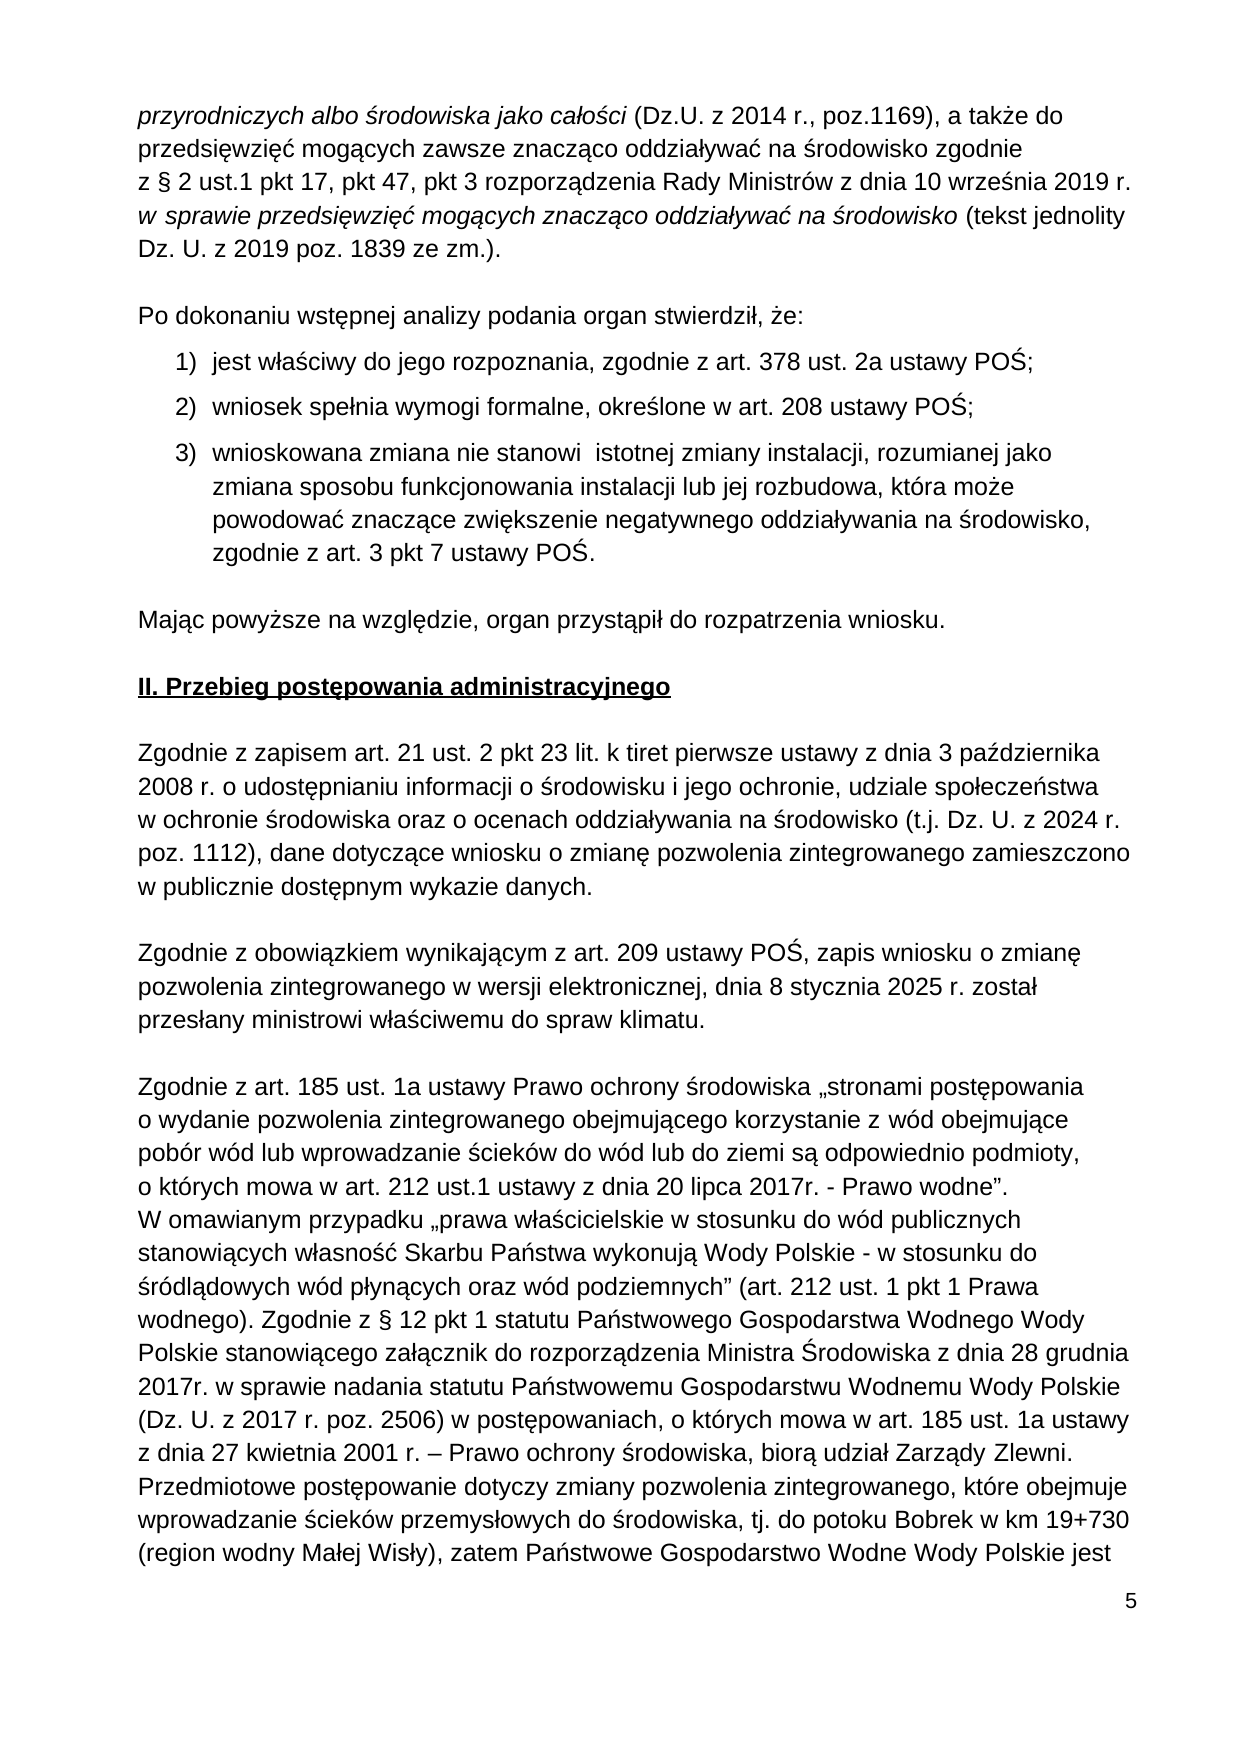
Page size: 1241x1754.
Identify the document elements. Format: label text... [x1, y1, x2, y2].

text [138, 1468, 1137, 1568]
text Mając powyższe na względzie, organ przystąpił do rozpatrzenia wniosku. [138, 602, 1137, 635]
text Zgodnie z zapisem art. 21 ust. 2 pkt 23 lit. k tiret pierwsze ustawy z dnia 3 października 2008 r. o udostępnianiu informacji o środowisku i jego ochronie, udziale społeczeństwa w ochronie środowiska oraz o ocenach oddziaływania na środowisko (t.j. Dz. U. z 2024 r. poz. 1112), dane dotyczące wniosku o zmianę pozwolenia zintegrowanego zamieszczono w publicznie dostępnym wykazie danych. [138, 735, 1137, 902]
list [138, 97, 1137, 264]
text Po dokonaniu wstępnej analizy podania organ stwierdził, że: [138, 297, 1137, 331]
text II. Przebieg postępowania administracyjnego [138, 668, 1137, 702]
text Zgodnie z obowiązkiem wynikającym z art. 209 ustawy POŚ, zapis wniosku o zmianę pozwolenia zintegrowanego w wersji elektronicznej, dnia 8 stycznia 2025 r. został przesłany ministrowi właściwemu do spraw klimatu. [138, 935, 1137, 1035]
list jest właściwy do jego rozpoznania, zgodnie z art. 378 ust. 2a ustawy POŚ; [175, 343, 1137, 377]
list wnioskowana zmiana nie stanowi istotnej zmiany instalacji, rozumianej jako zmiana sposobu funkcjonowania instalacji lub jej rozbudowa, która może powodować znaczące zwiększenie negatywnego oddziaływania na środowisko, zgodnie z art. 3 pkt 7 ustawy POŚ. [175, 435, 1137, 568]
list wniosek spełnia wymogi formalne, określone w art. 208 ustawy POŚ; [175, 389, 1137, 422]
text Zgodnie z art. 185 ust. 1a ustawy Prawo ochrony środowiska „stronami postępowania o wydanie pozwolenia zintegrowanego obejmującego korzystanie z wód obejmujące pobór wód lub wprowadzanie ścieków do wód lub do ziemi są odpowiednio podmioty, o których mowa w art. 212 ust.1 ustawy z dnia 20 lipca 2017r. - Prawo wodne”. W omawianym przypadku „prawa właścicielskie w stosunku do wód publicznych stanowiących własność Skarbu Państwa wykonują Wody Polskie - w stosunku do śródlądowych wód płynących oraz wód podziemnych” (art. 212 ust. 1 pkt 1 Prawa wodnego). Zgodnie z § 12 pkt 1 statutu Państwowego Gospodarstwa Wodnego Wody Polskie stanowiącego załącznik do rozporządzenia Ministra Środowiska z dnia 28 grudnia 2017r. w sprawie nadania statutu Państwowemu Gospodarstwu Wodnemu Wody Polskie (Dz. U. z 2017 r. poz. 2506) w postępowaniach, o których mowa w art. 185 ust. 1a ustawy z dnia 27 kwietnia 2001 r. – Prawo ochrony środowiska, biorą udział Zarządy Zlewni. [138, 1068, 1137, 1468]
